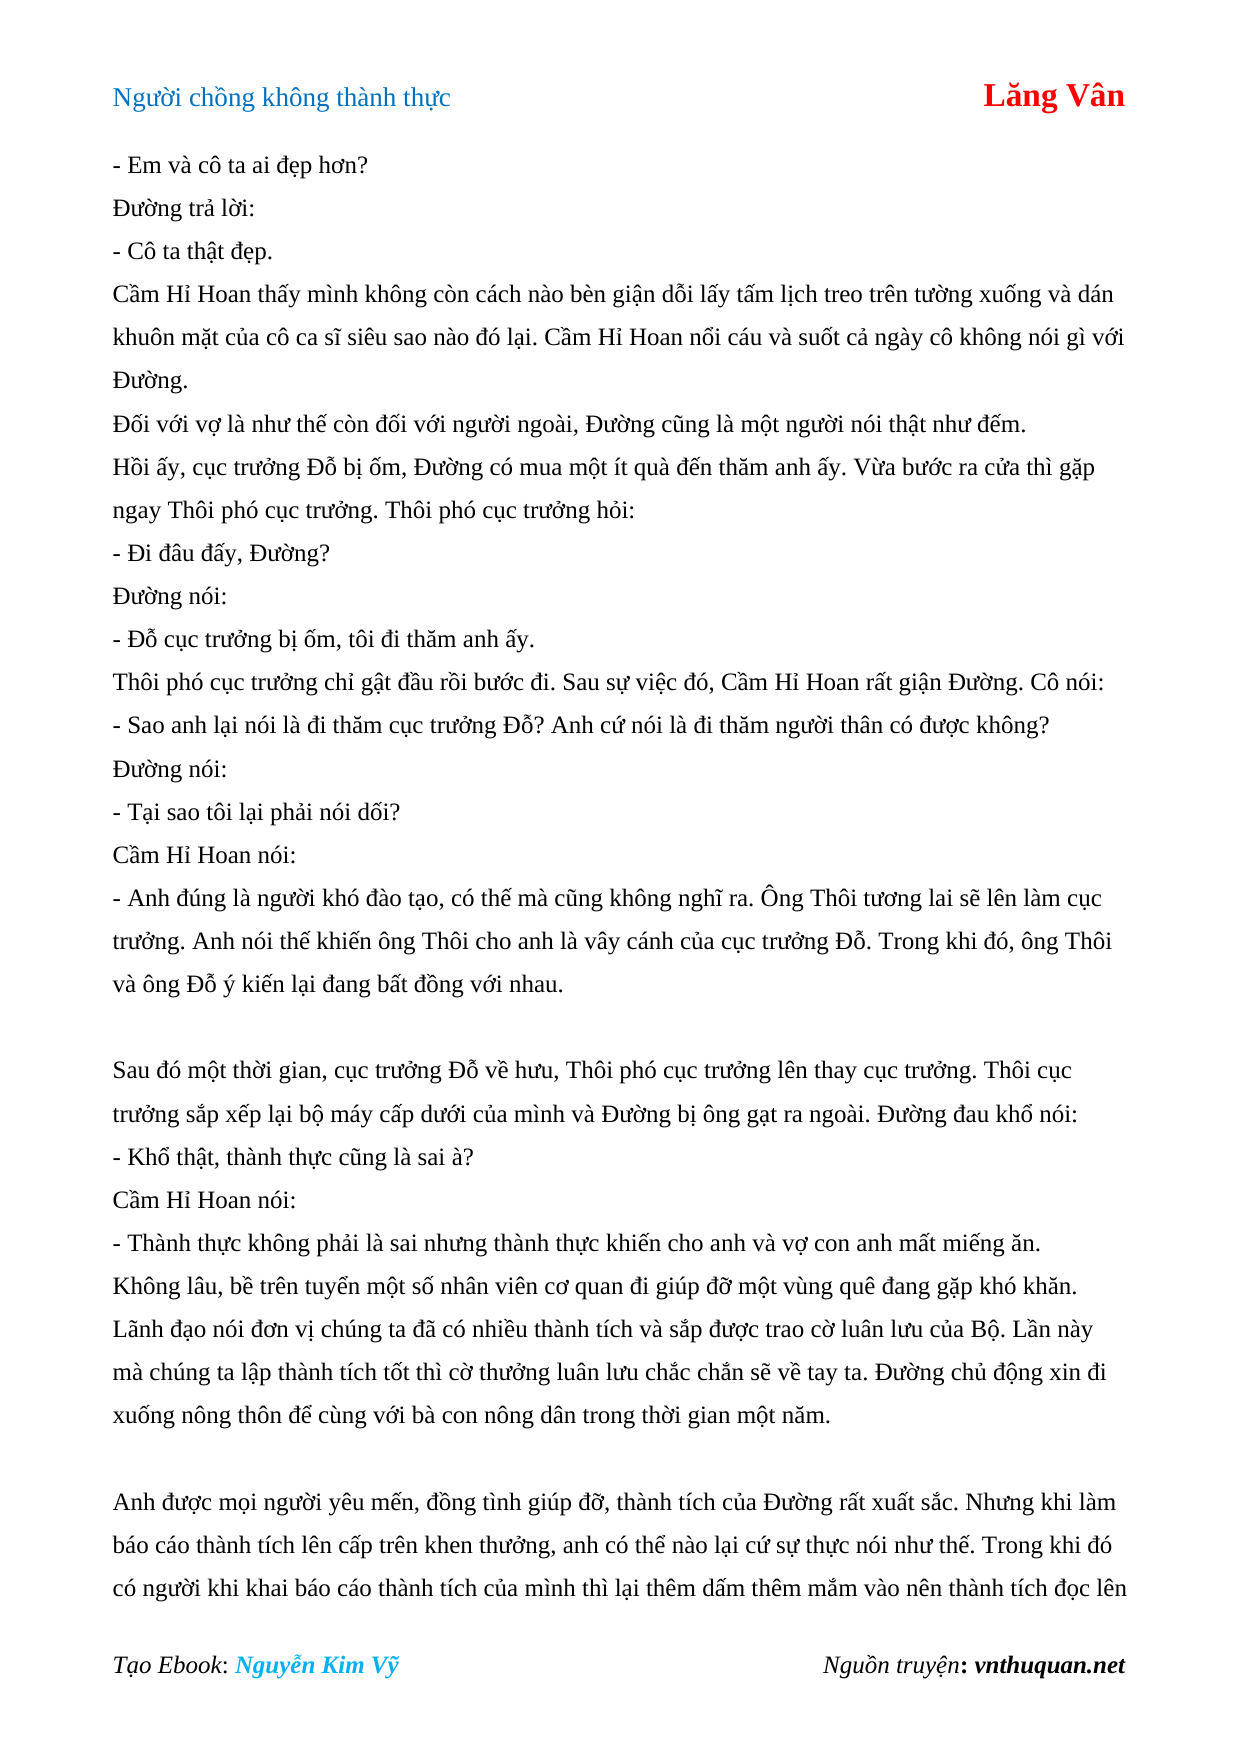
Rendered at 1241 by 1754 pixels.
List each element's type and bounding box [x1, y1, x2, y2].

text [112, 150, 1128, 1602]
